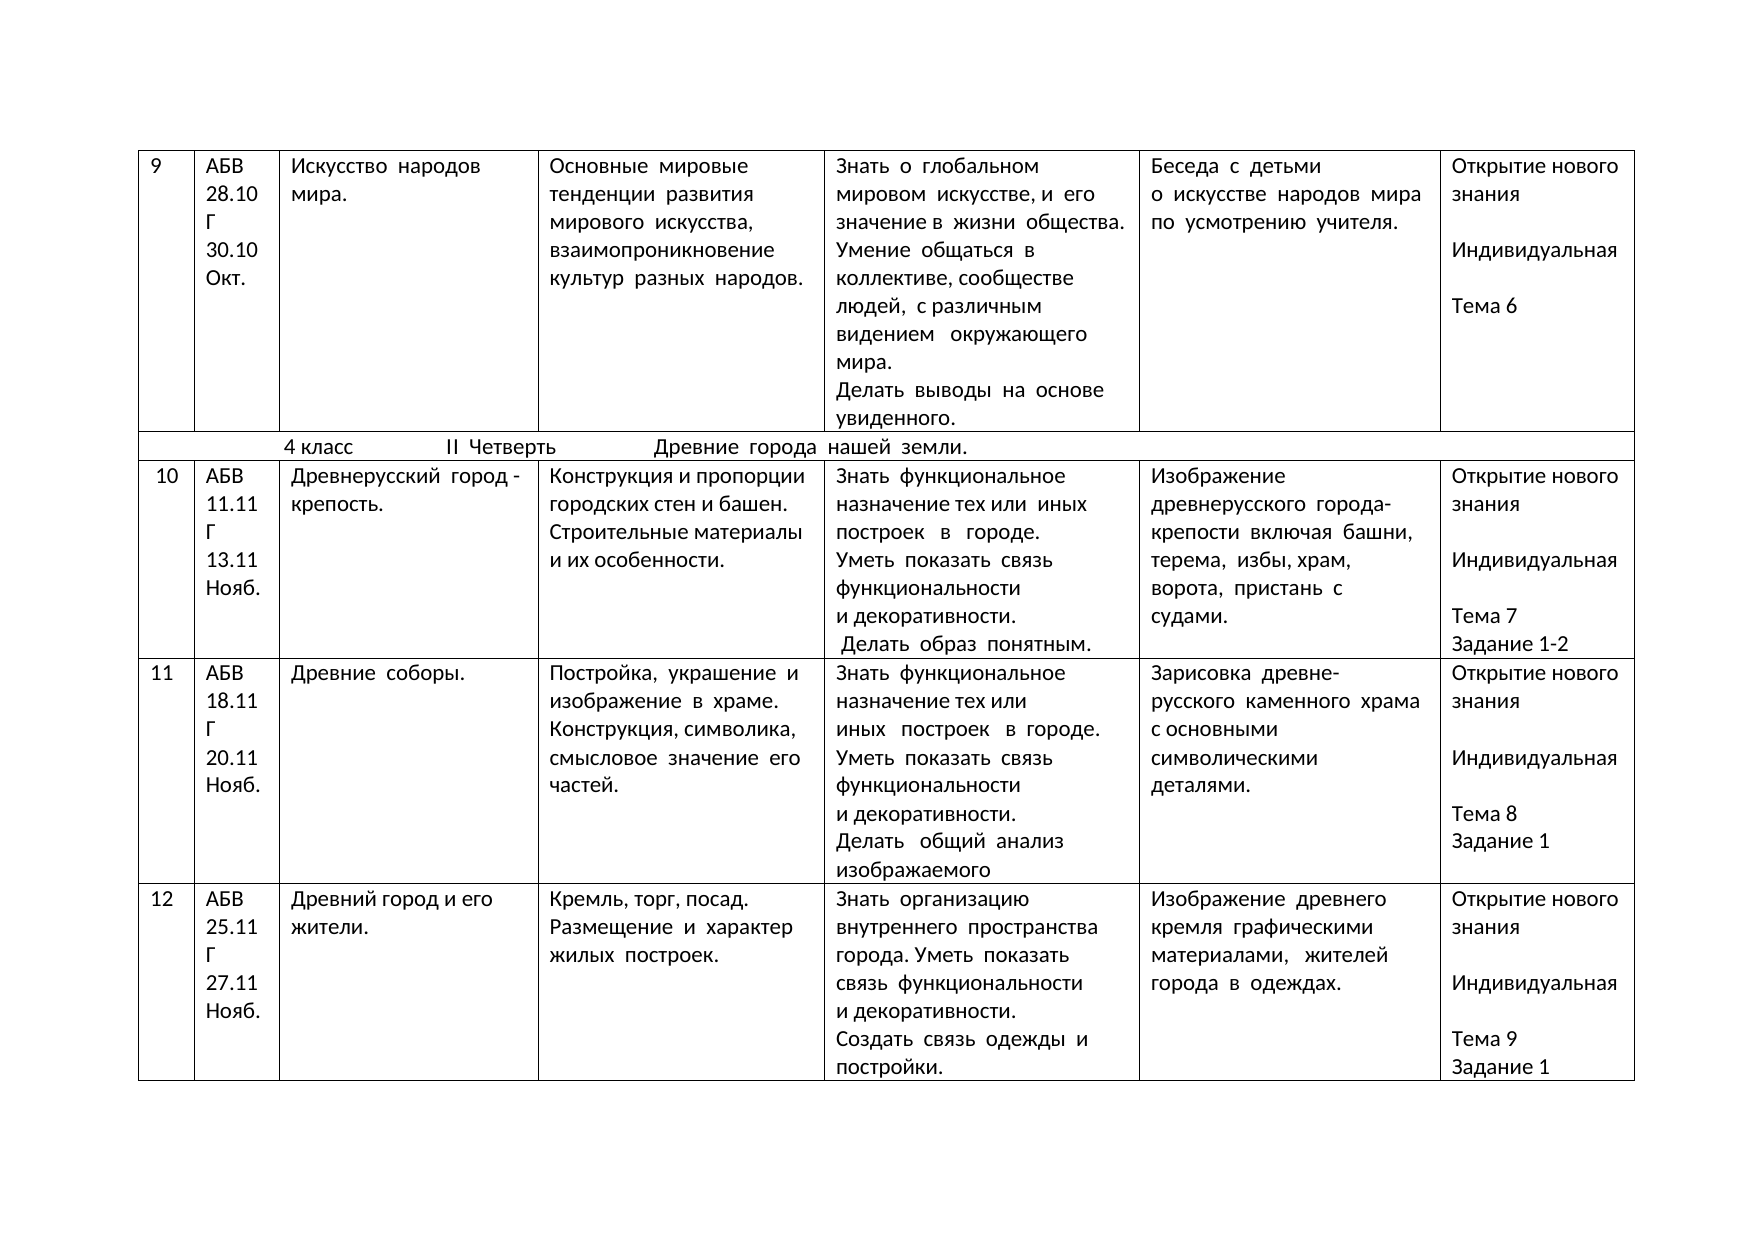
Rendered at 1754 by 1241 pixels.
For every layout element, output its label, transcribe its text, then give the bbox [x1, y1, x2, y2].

table_cell Постройка, украшение и изображение в храме. Конструкция, символика, смысловое значение его частей. [539, 659, 824, 883]
table_cell Открытие нового знания Индивидуальная Тема 9 Задание 1 [1441, 884, 1634, 1080]
table_cell 12 [139, 884, 194, 1080]
table_cell Знать функциональное назначение тех или иных построек в городе. Уметь показать связь функциональности и декоративности. Делать общий анализ изображаемого [825, 659, 1139, 883]
table_cell Открытие нового знания Индивидуальная Тема 8 Задание 1 [1441, 659, 1634, 883]
table_cell Древние соборы. [280, 659, 538, 883]
table_cell Зарисовка древне- русского каменного храма с основными символическими деталями. [1140, 659, 1440, 883]
table_cell Изображение древнерусского города-крепости включая башни, терема, избы, храм, ворота, пристань с судами. [1140, 461, 1440, 657]
table_cell Искусство народов мира. [280, 151, 538, 431]
table_cell Кремль, торг, посад. Размещение и характер жилых построек. [539, 884, 824, 1080]
table_cell AБВ 11.11 Г 13.11 Нояб. [195, 461, 279, 657]
table_cell Знать организацию внутреннего пространства города. Уметь показать связь функциональности и декоративности. Создать связь одежды и постройки. [825, 884, 1139, 1080]
table_cell Древнерусский город - крепость. [280, 461, 538, 657]
table_cell AБВ 28.10 Г 30.10 Окт. [195, 151, 279, 431]
table_cell Изображение древнего кремля графическими материалами, жителей города в одеждах. [1140, 884, 1440, 1080]
table_cell Знать функциональное назначение тех или иных построек в городе. Уметь показать связь функциональности и декоративности. Делать образ понятным. [825, 461, 1139, 657]
table_cell AБВ 18.11 Г 20.11 Нояб. [195, 659, 279, 883]
table_cell Древний город и его жители. [280, 884, 538, 1080]
table_cell 9 [139, 151, 194, 431]
table_cell Открытие нового знания Индивидуальная Тема 6 [1441, 151, 1634, 431]
table_cell 10 [139, 461, 194, 657]
table_cell AБВ 25.11 Г 27.11 Нояб. [195, 884, 279, 1080]
table_cell Знать о глобальном мировом искусстве, и его значение в жизни общества. Умение общаться в коллективе, сообществе людей, с различным видением окружающего мира. Делать выводы на основе увиденного. [825, 151, 1139, 431]
table_cell 4 класс II Четверть Древние города нашей земли. [139, 432, 1634, 460]
table_cell Конструкция и пропорции городских стен и башен. Строительные материалы и их особенности. [539, 461, 824, 657]
table_cell Беседа с детьми о искусстве народов мира по усмотрению учителя. [1140, 151, 1440, 431]
table_cell Основные мировые тенденции развития мирового искусства, взаимопроникновение культур разных народов. [539, 151, 824, 431]
table_cell Открытие нового знания Индивидуальная Тема 7 Задание 1-2 [1441, 461, 1634, 657]
table_cell 11 [139, 659, 194, 883]
